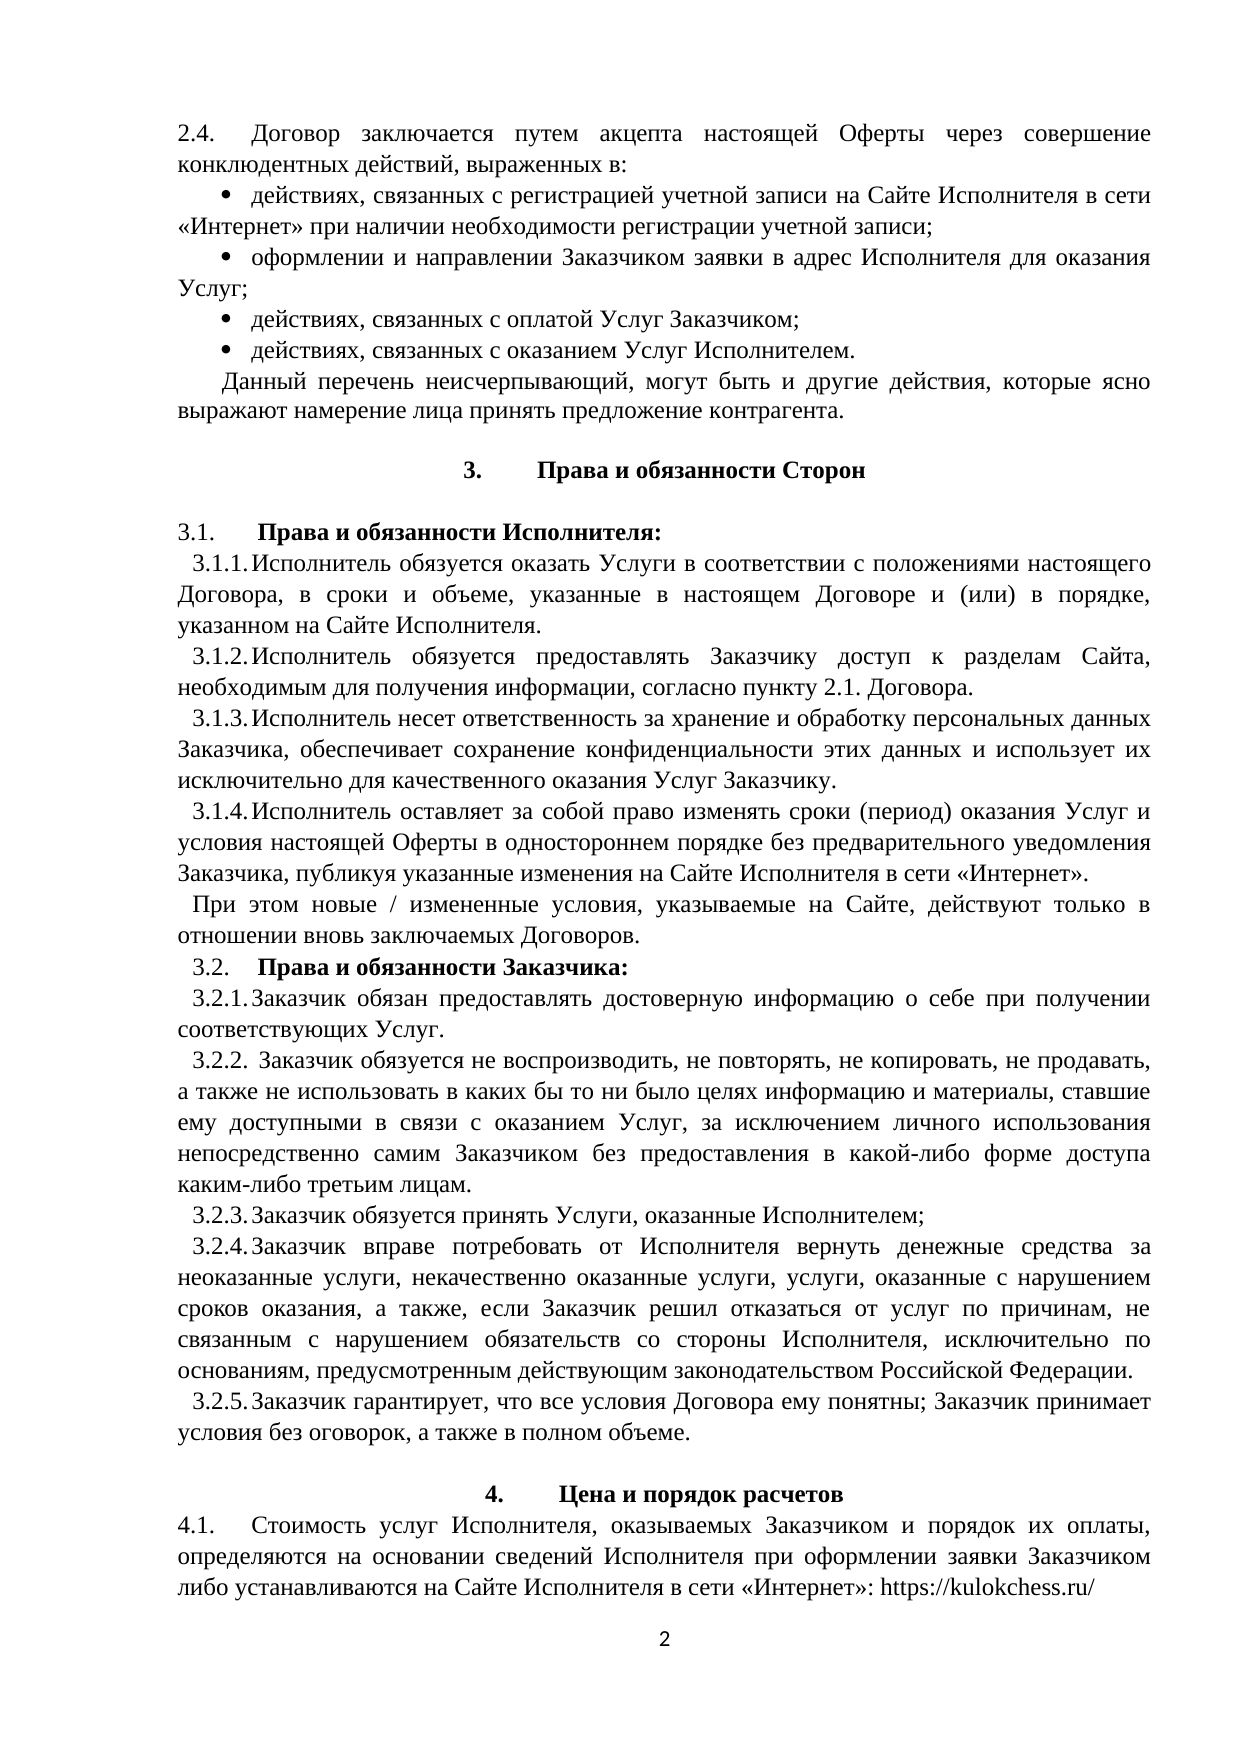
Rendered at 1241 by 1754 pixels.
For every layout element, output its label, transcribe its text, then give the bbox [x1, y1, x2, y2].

list Договор заключается путем акцепта настоящей Оферты через совершение конклюдентных действий, выраженных в: [177, 118, 1152, 178]
list действиях, связанных с оказанием Услуг Исполнителем. [177, 335, 1152, 364]
list Цена и порядок расчетов [177, 1479, 1152, 1508]
list Заказчик вправе потребовать от Исполнителя вернуть денежные средства за неоказанные услуги, некачественно оказанные услуги, услуги, оказанные с нарушением сроков оказания, а также, если Заказчик решил отказаться от услуг по причинам, не связанным с нарушением обязательств со стороны Исполнителя, исключительно по основаниям, предусмотренным действующим законодательством Российской Федерации. [177, 1231, 1152, 1262]
list Заказчик обязуется не воспроизводить, не повторять, не копировать, не продавать, а также не использовать в каких бы то ни было целях информацию и материалы, ставшие ему доступными в связи с оказанием Услуг, за исключением личного использования непосредственно самим Заказчиком без предоставления в какой-либо форме доступа каким-либо третьим лицам. [177, 1045, 1152, 1198]
list Заказчик вправе потребовать от Исполнителя вернуть денежные средства за неоказанные услуги, некачественно оказанные услуги, услуги, оказанные с нарушением сроков оказания, а также, если Заказчик решил отказаться от услуг по причинам, не связанным с нарушением обязательств со стороны Исполнителя, исключительно по основаниям, предусмотренным действующим законодательством Российской Федерации. [177, 1353, 1152, 1384]
list Права и обязанности Сторон [177, 455, 1152, 484]
list Заказчик обязуется принять Услуги, оказанные Исполнителем; [177, 1200, 1152, 1229]
list действиях, связанных с регистрацией учетной записи на Сайте Исполнителя в сети «Интернет» при наличии необходимости регистрации учетной записи; [177, 180, 1152, 240]
list Заказчик обязан предоставлять достоверную информацию о себе при получении соответствующих Услуг. [177, 983, 1152, 1042]
list Права и обязанности Заказчика: [177, 952, 1152, 980]
list Заказчик гарантирует, что все условия Договора ему понятны; Заказчик принимает условия без оговорок, а также в полном объеме. [177, 1386, 1152, 1446]
text Данный перечень неисчерпывающий, могут быть и другие действия, которые ясно выражают намерение лица принять предложение контрагента. [177, 366, 1152, 424]
list оформлении и направлении Заказчиком заявки в адрес Исполнителя для оказания Услуг; [177, 242, 1152, 302]
text При этом новые / измененные условия, указываемые на Сайте, действуют только в отношении вновь заключаемых Договоров. [177, 889, 1152, 949]
list Стоимость услуг Исполнителя, оказываемых Заказчиком и порядок их оплаты, определяются на основании сведений Исполнителя при оформлении заявки Заказчиком либо устанавливаются на Сайте Исполнителя в сети «Интернет»: https://kulokchess.ru/ [177, 1510, 1152, 1601]
list Исполнитель несет ответственность за хранение и обработку персональных данных Заказчика, обеспечивает сохранение конфиденциальности этих данных и использует их исключительно для качественного оказания Услуг Заказчику. [177, 703, 1152, 794]
list действиях, связанных с оплатой Услуг Заказчиком; [177, 304, 1152, 333]
list Исполнитель обязуется оказать Услуги в соответствии с положениями настоящего Договора, в сроки и объеме, указанные в настоящем Договоре и (или) в порядке, указанном на Сайте Исполнителя. [177, 548, 1152, 639]
list Права и обязанности Исполнителя: [177, 517, 1152, 546]
list Исполнитель обязуется предоставлять Заказчику доступ к разделам Сайта, необходимым для получения информации, согласно пункту 2.1. Договора. [177, 641, 1152, 701]
list Исполнитель оставляет за собой право изменять сроки (период) оказания Услуг и условия настоящей Оферты в одностороннем порядке без предварительного уведомления Заказчика, публикуя указанные изменения на Сайте Исполнителя в сети «Интернет». [177, 796, 1152, 887]
